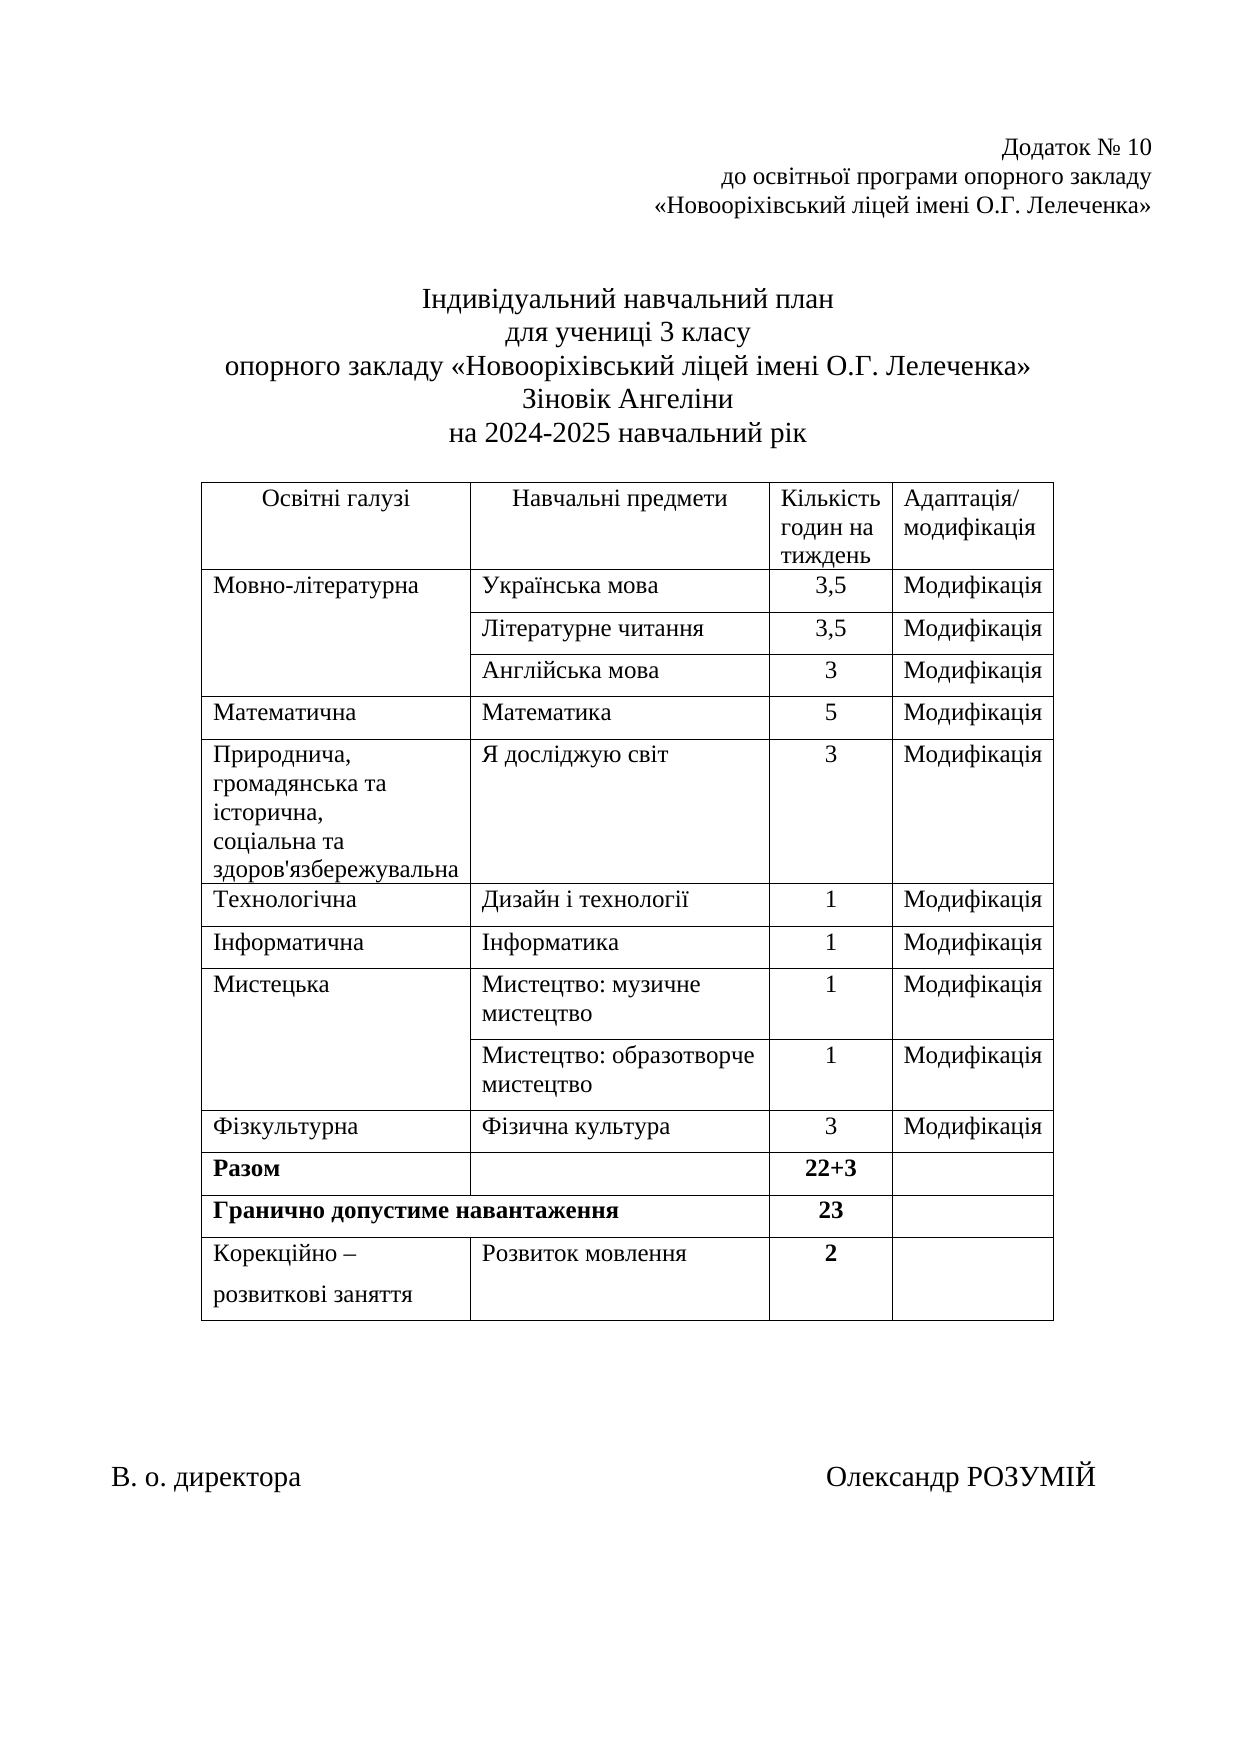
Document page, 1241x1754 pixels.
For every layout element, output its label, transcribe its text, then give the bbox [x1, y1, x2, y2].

table_cell 3,5 [770, 613, 892, 654]
table_cell Літературне читання [471, 613, 769, 654]
table_header Адаптація/ модифікація [893, 483, 1053, 569]
table_cell 1 [770, 884, 892, 926]
table_cell Корекційно – розвиткові заняття [202, 1238, 470, 1320]
table_cell Розвиток мовлення [471, 1238, 769, 1320]
table_cell Інформатика [471, 927, 769, 968]
table_cell Разом [202, 1153, 470, 1194]
table_cell 3,5 [770, 570, 892, 612]
table_cell Модифікація [893, 613, 1053, 654]
table_cell Модифікація [893, 697, 1053, 738]
table_header Кількість годин на тиждень [770, 483, 892, 569]
table_cell 3 [770, 655, 892, 696]
table_cell 3 [770, 740, 892, 883]
table_cell 2 [770, 1238, 892, 1320]
table_cell Модифікація [893, 927, 1053, 968]
text Додаток № 10 [103, 132, 1152, 161]
table_cell Мистецтво: образотворче мистецтво [471, 1040, 769, 1110]
text Індивідуальний навчальний план [103, 281, 1152, 314]
table_cell Математична [202, 697, 470, 738]
table_cell [893, 1238, 1053, 1320]
table_cell 3 [770, 1111, 892, 1152]
text опорного закладу «Новооріхівський ліцей імені О.Г. Лелеченка» [103, 348, 1152, 381]
table_cell Технологічна [202, 884, 470, 926]
table_cell Модифікація [893, 1040, 1053, 1110]
table_cell 22+3 [770, 1153, 892, 1194]
table_cell Модифікація [893, 969, 1053, 1039]
table_cell 1 [770, 969, 892, 1039]
table_header Навчальні предмети [471, 483, 769, 569]
table_cell Інформатична [202, 927, 470, 968]
table_cell Модифікація [893, 655, 1053, 696]
table_cell Мистецька [202, 969, 470, 1110]
table_cell Англійська мова [471, 655, 769, 696]
table_cell 1 [770, 927, 892, 968]
table_cell Мовно-літературна [202, 570, 470, 696]
table_cell Математика [471, 697, 769, 738]
table_cell [893, 1153, 1053, 1194]
table_cell 1 [770, 1040, 892, 1110]
table_cell Мистецтво: музичне мистецтво [471, 969, 769, 1039]
text «Новооріхівський ліцей імені О.Г. Лелеченка» [103, 190, 1152, 218]
text до освітньої програми опорного закладу [103, 161, 1152, 190]
text для учениці 3 класу [103, 314, 1152, 348]
table_cell Модифікація [893, 884, 1053, 926]
table_cell [471, 1153, 769, 1194]
table_cell 23 [770, 1196, 892, 1237]
text на 2024-2025 навчальний рік [103, 415, 1152, 448]
table_cell Модифікація [893, 570, 1053, 612]
table_cell Природнича, громадянська та історична, соціальна та здоров'язбережувальна [202, 740, 470, 883]
table_cell Фізкультурна [202, 1111, 470, 1152]
table_cell [893, 1196, 1053, 1237]
table_cell Гранично допустиме навантаження [202, 1196, 769, 1237]
table_header Освітні галузі [202, 483, 470, 569]
text Зіновік Ангеліни [103, 381, 1152, 415]
table_cell Фізична культура [471, 1111, 769, 1152]
text В. о. директора Олександр РОЗУМІЙ [103, 1459, 1152, 1492]
table_cell Модифікація [893, 1111, 1053, 1152]
table_cell Українська мова [471, 570, 769, 612]
table_cell Я досліджую світ [471, 740, 769, 883]
table_cell 5 [770, 697, 892, 738]
table_cell Дизайн і технології [471, 884, 769, 926]
table_cell Модифікація [893, 740, 1053, 883]
